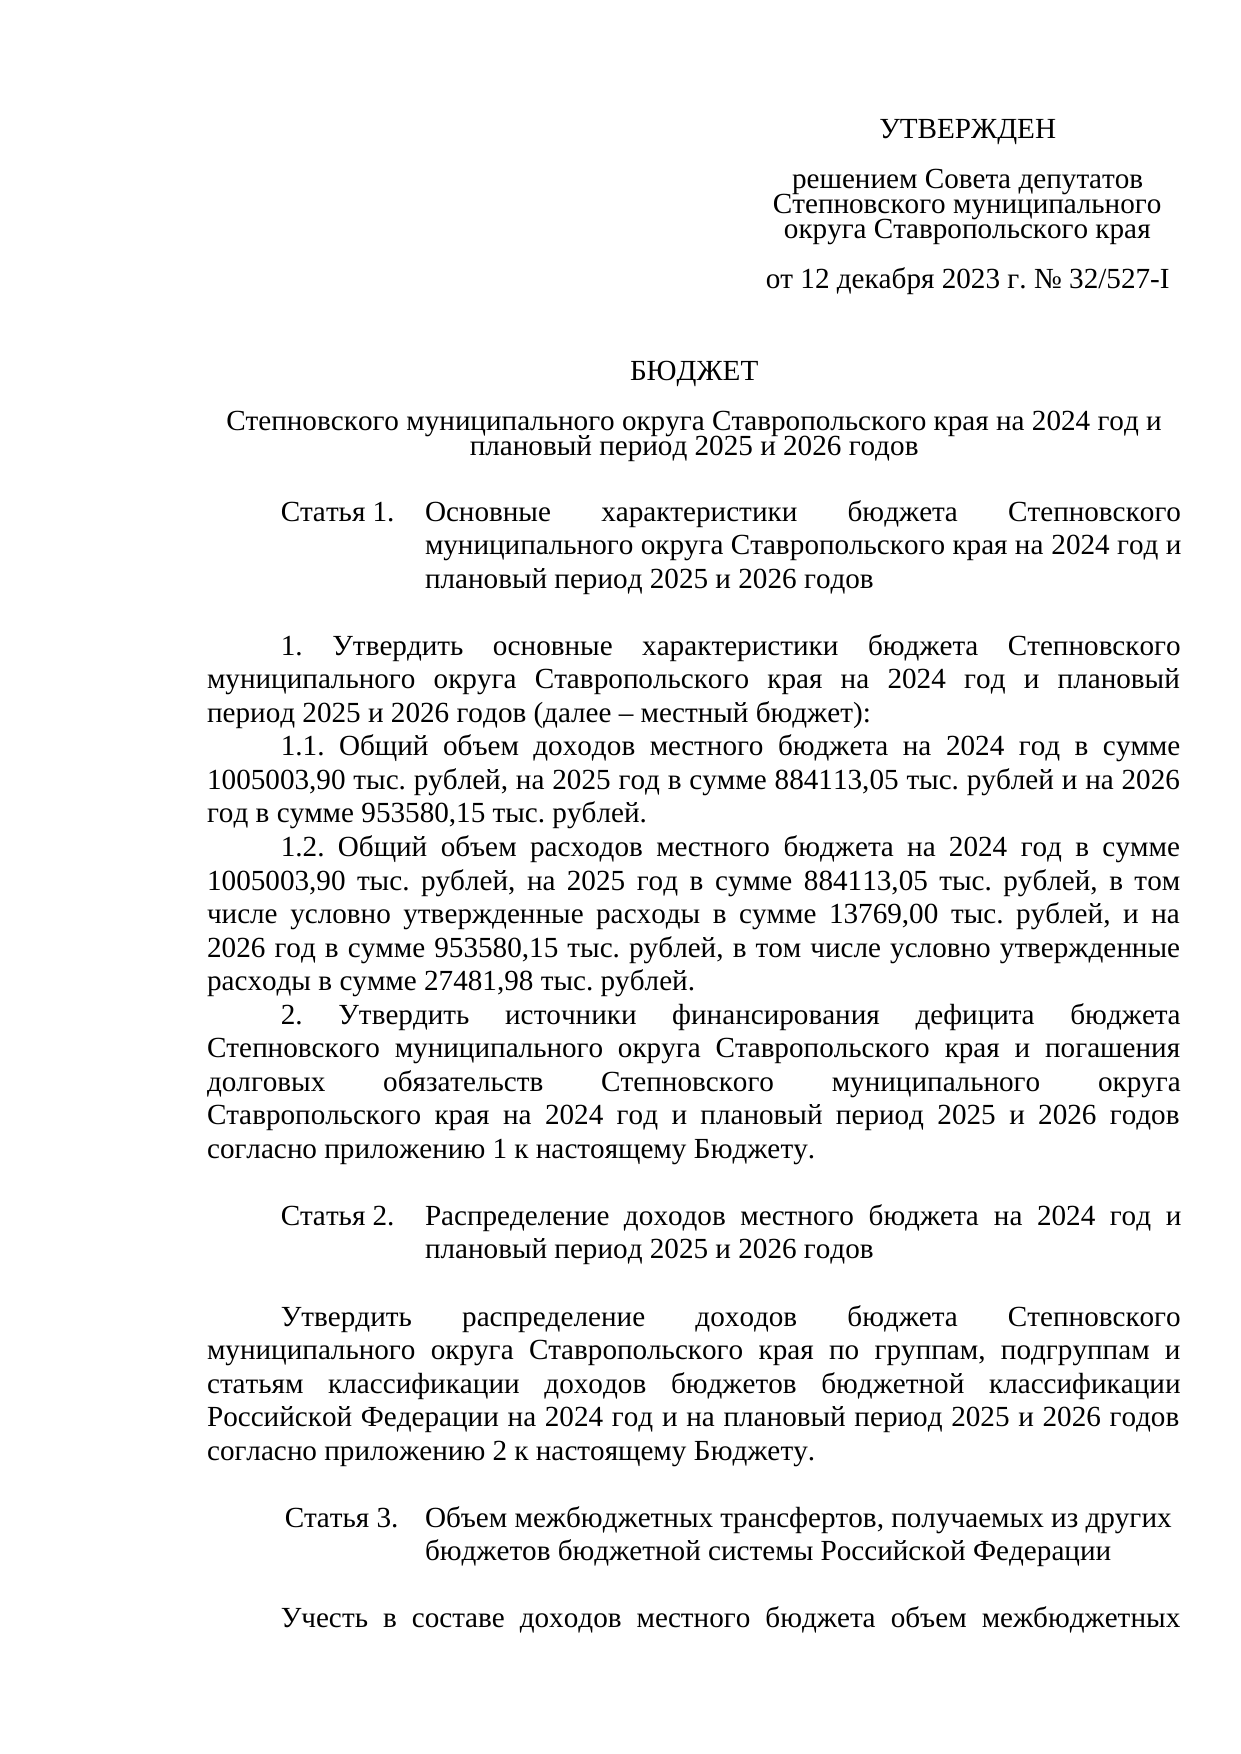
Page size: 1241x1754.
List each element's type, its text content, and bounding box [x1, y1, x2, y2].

text 1. Утвердить основные характеристики бюджета Степновского муниципального округа Ставропольского края на 2024 год и плановый период 2025 и 2026 годов (далее – местный бюджет): [207, 628, 1181, 728]
text УТВЕРЖДЕН [753, 118, 1181, 143]
text БЮДЖЕТ [207, 360, 1181, 385]
text решением Совета депутатов Степновского муниципального округа Ставропольского края [753, 168, 1181, 243]
table_header Статья 1. [196, 494, 413, 628]
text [207, 1601, 1181, 1634]
table_header Распределение доходов местного бюджета на 2024 год и плановый период 2025 и 2026 годов [414, 1198, 1192, 1299]
text 2. Утвердить источники финансирования дефицита бюджета Степновского муниципального округа Ставропольского края и погашения долговых обязательств Степновского муниципального округа Ставропольского края на 2024 год и плановый период 2025 и 2026 годов согласно приложению 1 к настоящему Бюджету. [207, 997, 1181, 1164]
text 1.2. Общий объем расходов местного бюджета на 2024 год в сумме 1005003,90 тыс. рублей, на 2025 год в сумме 884113,05 тыс. рублей, в том числе условно утвержденные расходы в сумме 13769,00 тыс. рублей, и на 2026 год в сумме 953580,15 тыс. рублей, в том числе условно утвержденные расходы в сумме 27481,98 тыс. рублей. [207, 829, 1181, 997]
table_header Объем межбюджетных трансфертов, получаемых из других бюджетов бюджетной системы Российской Федерации [414, 1500, 1192, 1601]
text Утвердить распределение доходов бюджета Степновского муниципального округа Ставропольского края по группам, подгруппам и статьям классификации доходов бюджетов бюджетной классификации Российской Федерации на 2024 год и на плановый период 2025 и 2026 годов согласно приложению 2 к настоящему Бюджету. [207, 1299, 1181, 1466]
table_header Статья 2. [196, 1198, 413, 1299]
text от 12 декабря 2023 г. № 32/527-I [753, 268, 1181, 293]
table_header Основные характеристики бюджета Степновского муниципального округа Ставропольского края на 2024 год и плановый период 2025 и 2026 годов [414, 494, 1192, 628]
text Степновского муниципального округа Ставропольского края на 2024 год и плановый период 2025 и 2026 годов [207, 410, 1181, 460]
table_header Статья 3. [196, 1500, 413, 1601]
text 1.1. Общий объем доходов местного бюджета на 2024 год в сумме 1005003,90 тыс. рублей, на 2025 год в сумме 884113,05 тыс. рублей и на 2026 год в сумме 953580,15 тыс. рублей. [207, 728, 1181, 829]
